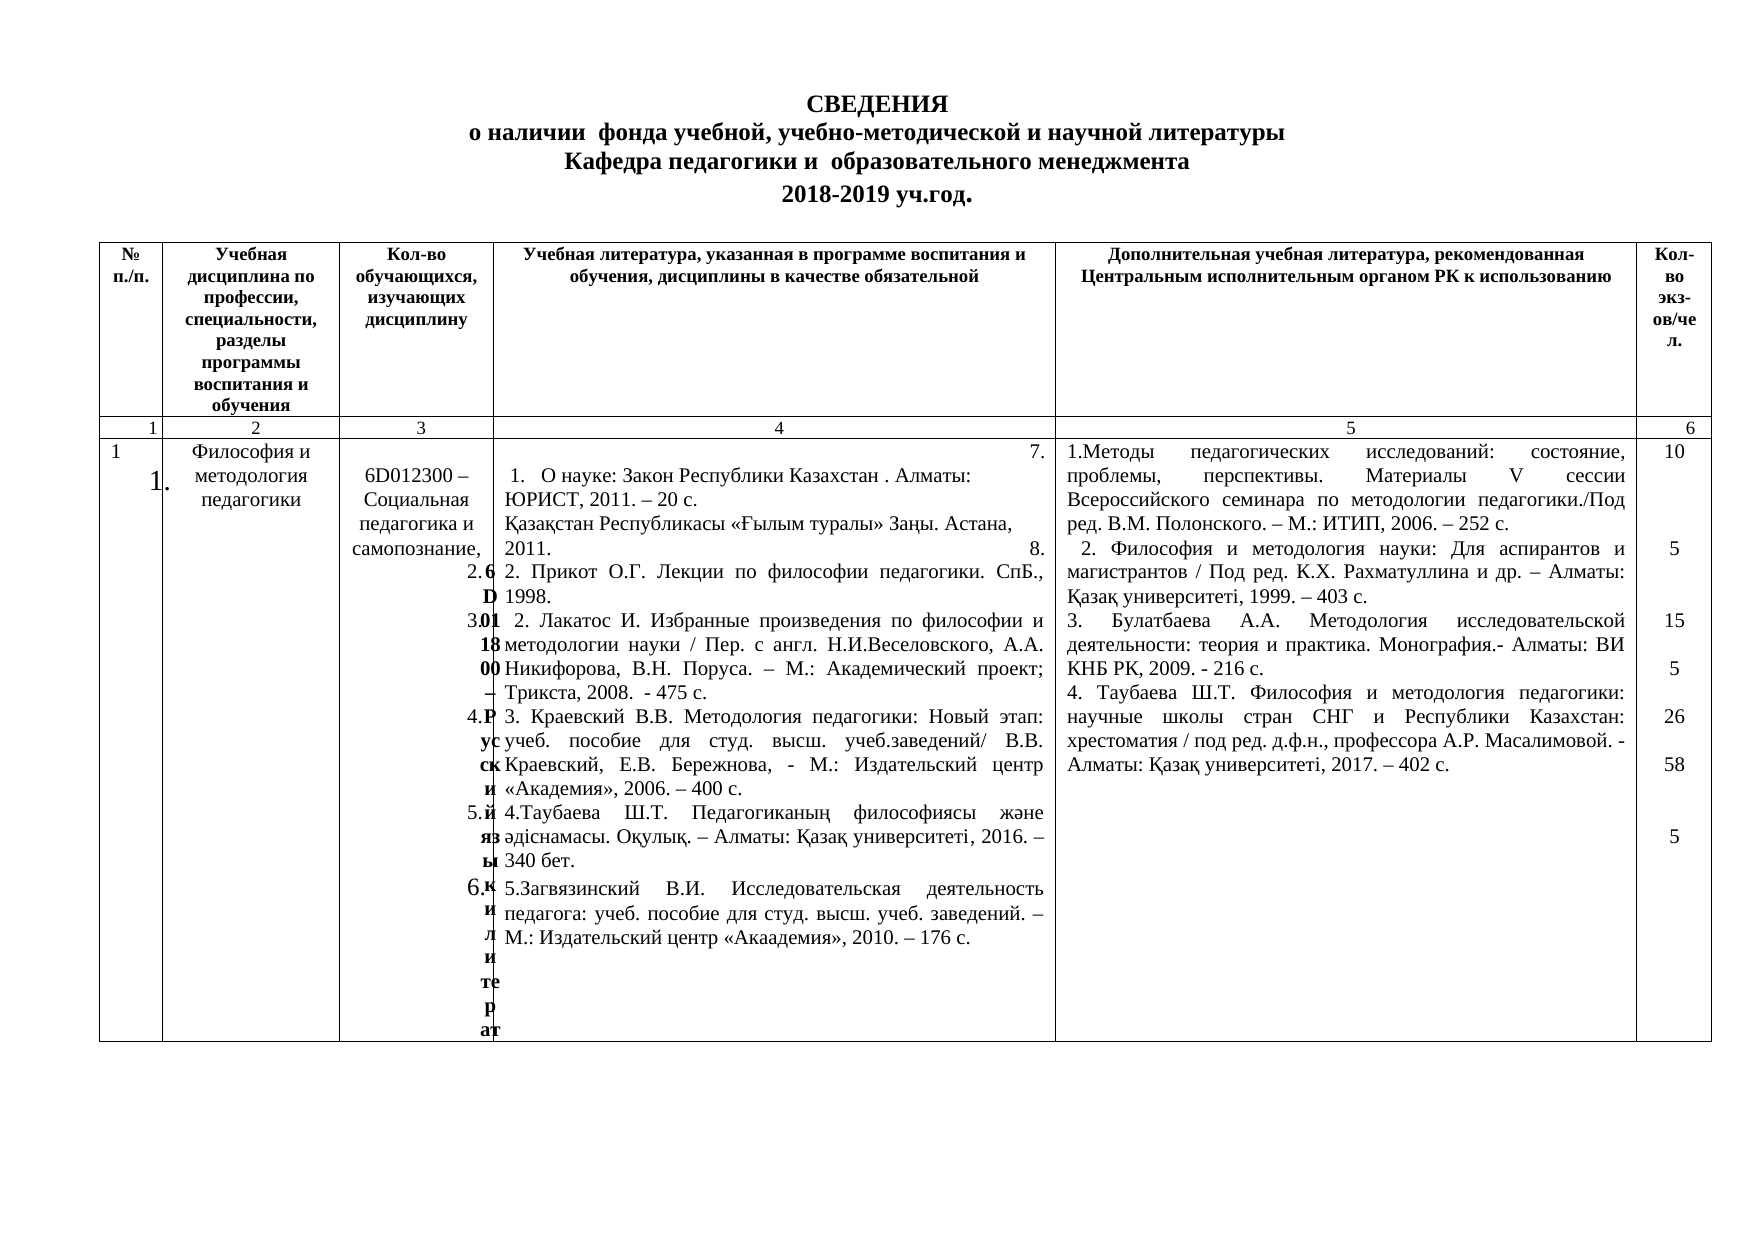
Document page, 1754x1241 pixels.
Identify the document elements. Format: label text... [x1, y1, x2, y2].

text СВЕДЕНИЯ [118, 89, 1636, 117]
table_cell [1056, 439, 1636, 1041]
table_cell [494, 417, 1055, 438]
table_cell 10 5 15 5 26 58 5 [1637, 439, 1711, 1041]
text о наличии фонда учебной, учебно-методической и научной литературы [118, 117, 1636, 146]
table_header Учебная дисциплина по профессии, специальности, разделы программы воспитания и обучения [163, 243, 339, 416]
table_cell [340, 417, 493, 438]
table_header Учебная литература, указанная в программе воспитания и обучения, дисциплины в качестве обязательной [494, 243, 1055, 416]
table_cell [1056, 417, 1636, 438]
table_cell [1637, 417, 1711, 438]
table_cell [163, 439, 339, 1041]
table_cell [494, 439, 1055, 1041]
table_cell [100, 417, 162, 438]
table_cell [340, 439, 493, 1041]
table_cell [163, 417, 339, 438]
table_header № п./п. [100, 243, 162, 416]
table_header Дополнительная учебная литература, рекомендованная Центральным исполнительным органом РК к использованию [1056, 243, 1636, 416]
table_header Кол-во экз-ов/чел. [1637, 243, 1711, 416]
table_cell 1 1 [100, 439, 162, 1041]
text Кафедра педагогики и образовательного менеджмента [118, 146, 1636, 175]
table_header Кол-во обучающихся, изучающих дисциплину [340, 243, 493, 416]
text 2018-2019 уч.год. [118, 175, 1636, 208]
